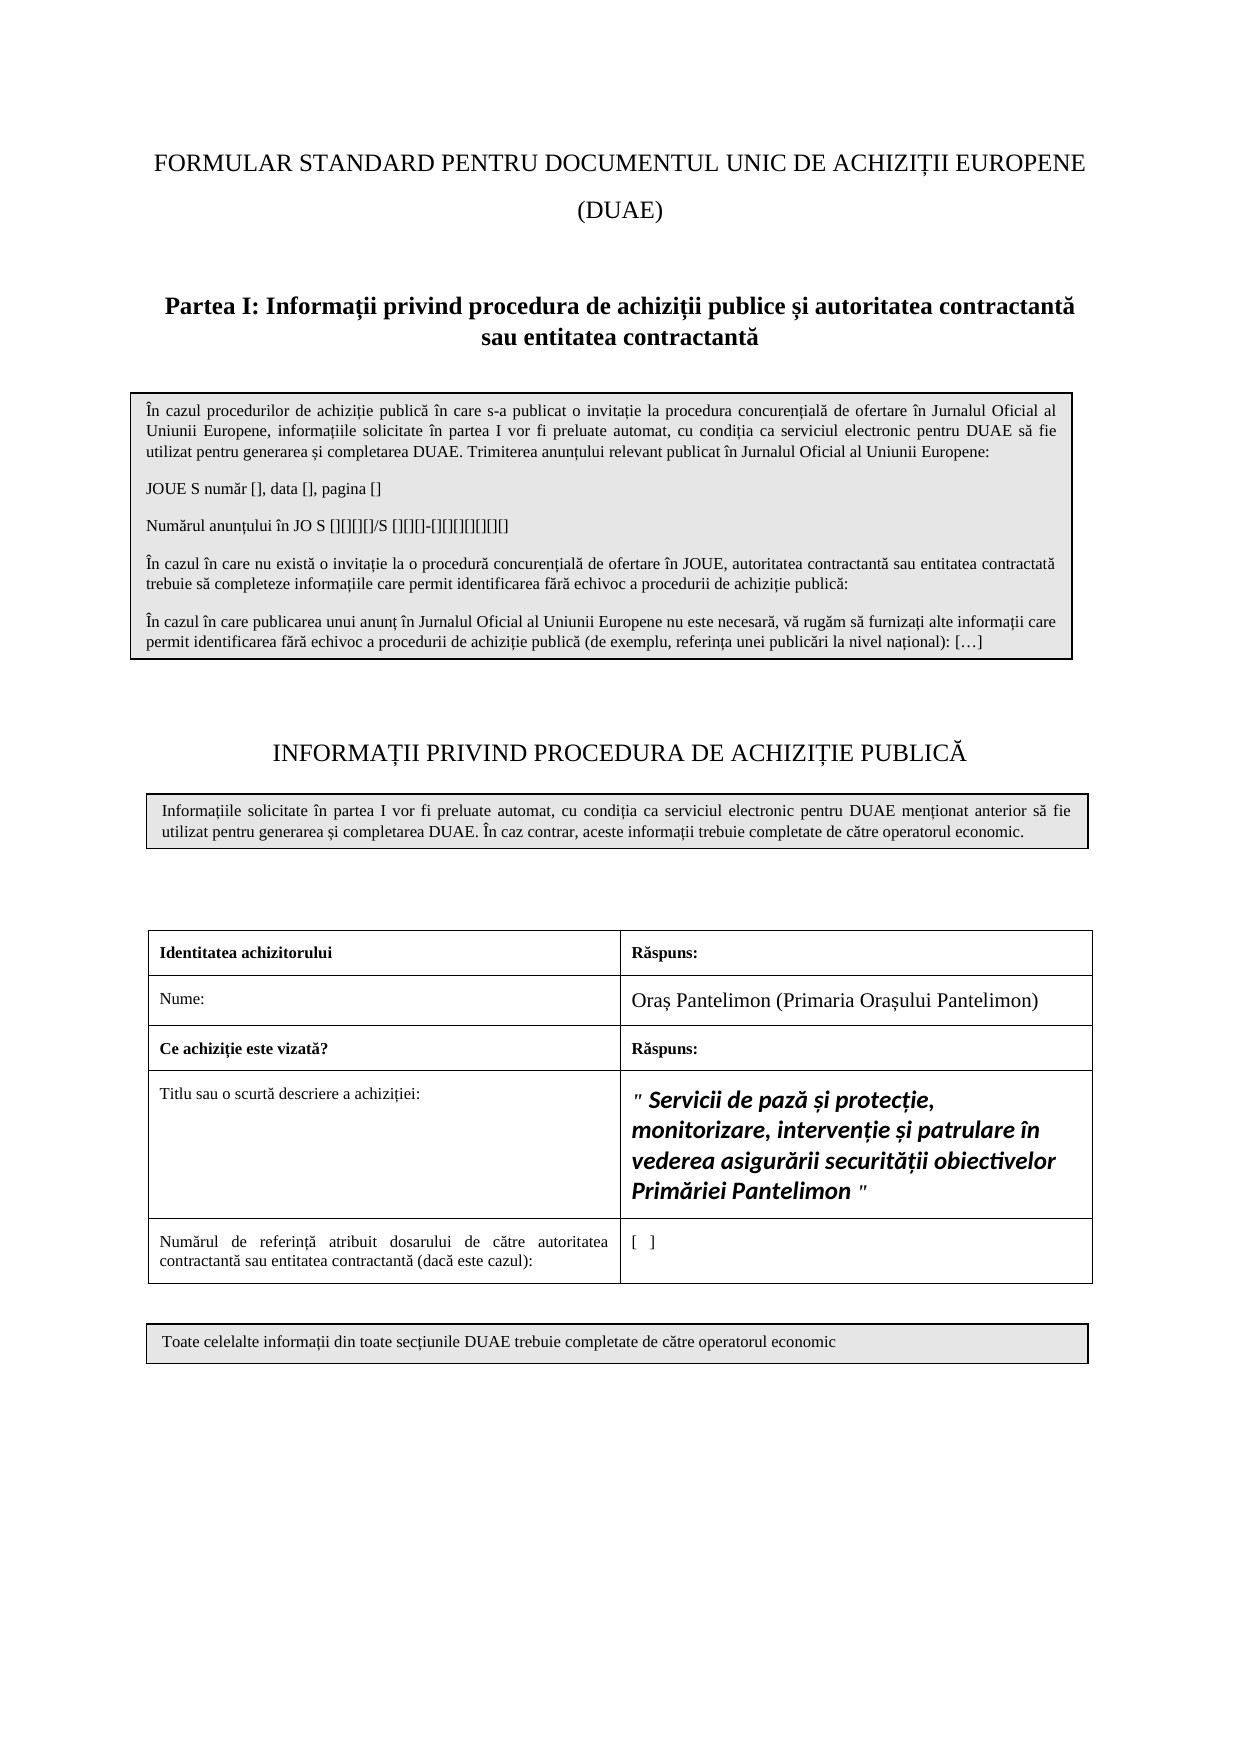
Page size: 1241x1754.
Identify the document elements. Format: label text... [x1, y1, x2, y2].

table_cell Numărul de referință atribuit dosarului de către autoritatea contractantă sau entitatea contractantă (dacă este cazul): [149, 1219, 620, 1283]
table_header Identitatea achizitorului [149, 931, 620, 975]
table_header Răspuns: [621, 931, 1092, 975]
table_cell [ ] [621, 1219, 1092, 1283]
table_cell Oraș Pantelimon (Primaria Orașului Pantelimon) [621, 976, 1092, 1025]
table_cell Răspuns: [621, 1026, 1092, 1070]
table_cell Ce achiziție este vizată? [149, 1026, 620, 1070]
text INFORMAȚII PRIVIND PROCEDURA DE ACHIZIȚIE PUBLICĂ [148, 738, 1093, 767]
table_cell " Servicii de pază și protecție, monitorizare, intervenție și patrulare în vederea asigurării securității obiectivelor Primăriei Pantelimon " [621, 1071, 1092, 1218]
text Partea I: Informații privind procedura de achiziții publice și autoritatea contractantă sau entitatea contractantă [148, 291, 1093, 351]
table_cell Nume: [149, 976, 620, 1025]
table_cell Titlu sau o scurtă descriere a achiziției: [149, 1071, 620, 1218]
text FORMULAR STANDARD PENTRU DOCUMENTUL UNIC DE ACHIZIȚII EUROPENE [148, 148, 1093, 176]
text (DUAE) [148, 195, 1093, 224]
